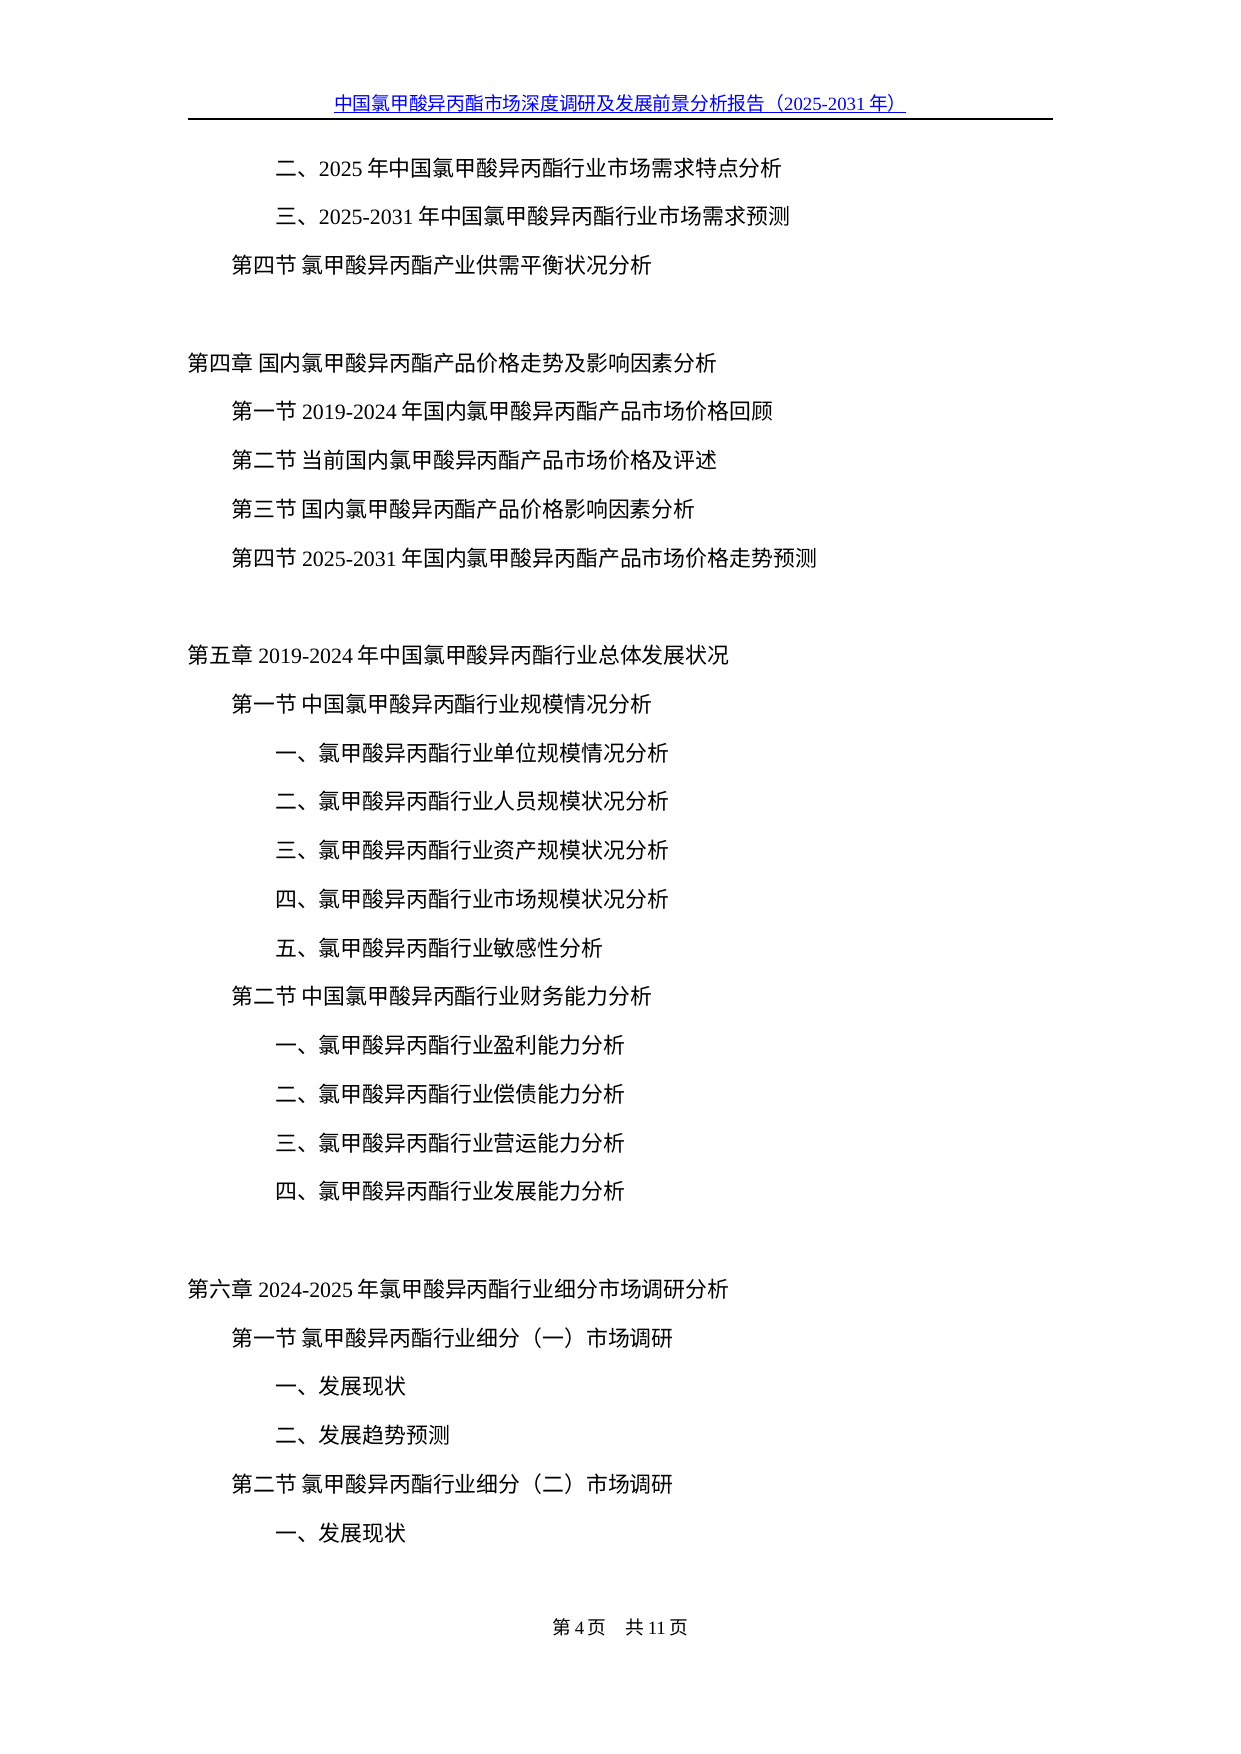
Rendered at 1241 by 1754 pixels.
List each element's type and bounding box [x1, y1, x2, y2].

text [187, 150, 1053, 1548]
